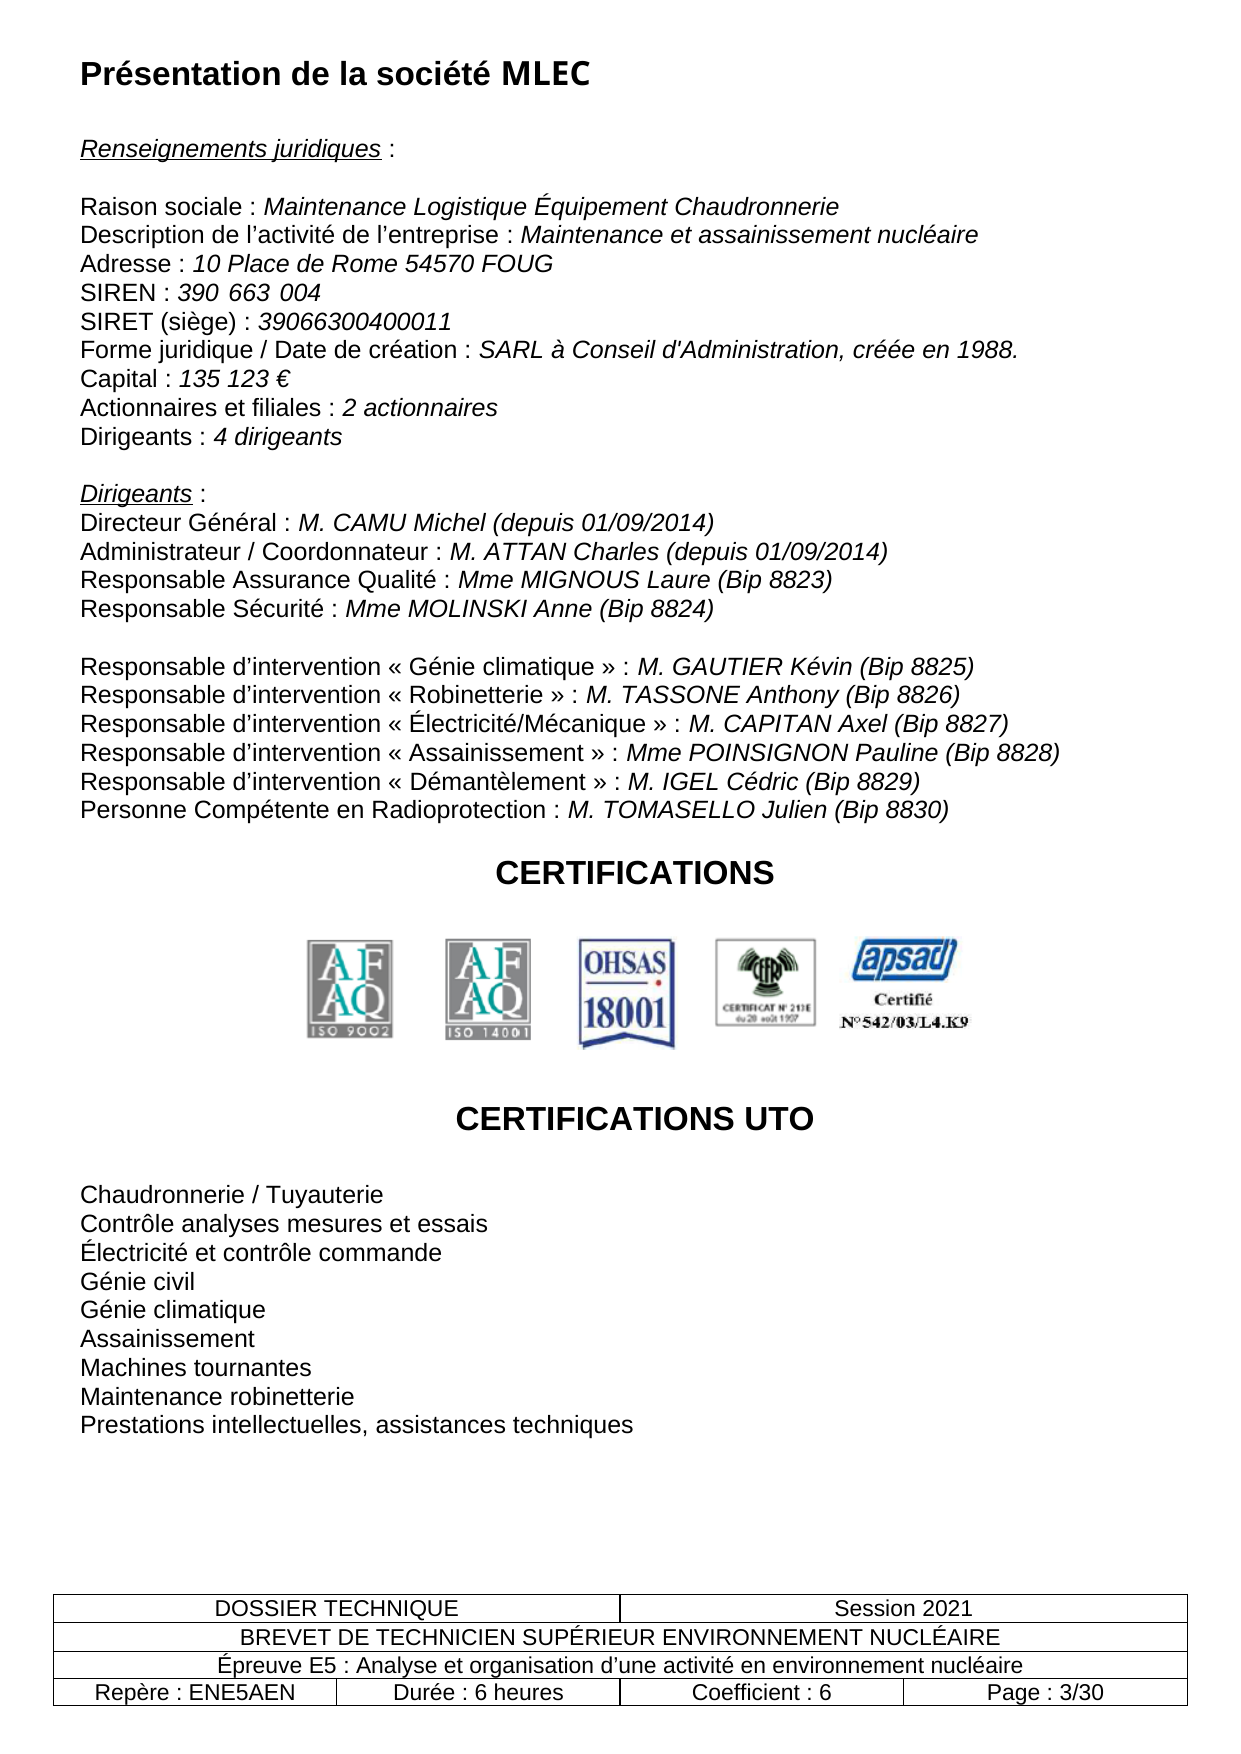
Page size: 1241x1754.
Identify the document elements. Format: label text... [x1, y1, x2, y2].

text Responsable d’intervention « Démantèlement » : M. IGEL Cédric (Bip 8829) [80, 767, 1190, 795]
text Administrateur / Coordonnateur : M. ATTAN Charles (depuis 01/09/2014) [80, 537, 1190, 565]
text Machines tournantes [80, 1353, 1190, 1382]
text Responsable d’intervention « Robinetterie » : M. TASSONE Anthony (Bip 8826) [80, 680, 1190, 709]
text Directeur Général : M. CAMU Michel (depuis 01/09/2014) [80, 508, 1190, 537]
text Maintenance robinetterie [80, 1382, 1190, 1410]
text Chaudronnerie / Tuyauterie [80, 1180, 1190, 1209]
text Personne Compétente en Radioprotection : M. TOMASELLO Julien (Bip 8830) [80, 795, 1190, 824]
text Responsable d’intervention « Assainissement » : Mme POINSIGNON Pauline (Bip 8828) [80, 738, 1190, 767]
text Assainissement [80, 1324, 1190, 1353]
text Actionnaires et filiales : 2 actionnaires [80, 393, 1190, 422]
text Raison sociale : Maintenance Logistique Équipement Chaudronnerie [80, 192, 1190, 220]
text Prestations intellectuelles, assistances techniques [80, 1410, 1190, 1439]
text Génie climatique [80, 1295, 1190, 1324]
text Capital : 135 123 € [80, 364, 1190, 393]
text Responsable d’intervention « Génie climatique » : M. GAUTIER Kévin (Bip 8825) [80, 652, 1190, 680]
text SIRET (siège) : 39066300400011 [80, 307, 1190, 335]
text Contrôle analyses mesures et essais [80, 1209, 1190, 1238]
text Responsable Sécurité : Mme MOLINSKI Anne (Bip 8824) [80, 594, 1190, 623]
text Adresse : 10 Place de Rome 54570 FOUG [80, 249, 1190, 278]
text Responsable Assurance Qualité : Mme MIGNOUS Laure (Bip 8823) [80, 565, 1190, 594]
text CERTIFICATIONS [80, 853, 1190, 891]
text Dirigeants : [80, 479, 1190, 508]
text Génie civil [80, 1267, 1190, 1295]
text Renseignements juridiques : [80, 134, 1190, 163]
text Forme juridique / Date de création : SARL à Conseil d'Administration, créée en 1988. [80, 335, 1190, 364]
text CERTIFICATIONS UTO [80, 1099, 1190, 1137]
text SIREN : 390 663 004 [80, 278, 1190, 307]
text Description de l’activité de l’entreprise : Maintenance et assainissement nucléaire [80, 220, 1190, 249]
text Dirigeants : 4 dirigeants [80, 422, 1190, 450]
text Responsable d’intervention « Électricité/Mécanique » : M. CAPITAN Axel (Bip 8827) [80, 709, 1190, 738]
picture [292, 934, 978, 1056]
text Présentation de la société MLEC [80, 50, 1190, 96]
text Électricité et contrôle commande [80, 1238, 1190, 1267]
